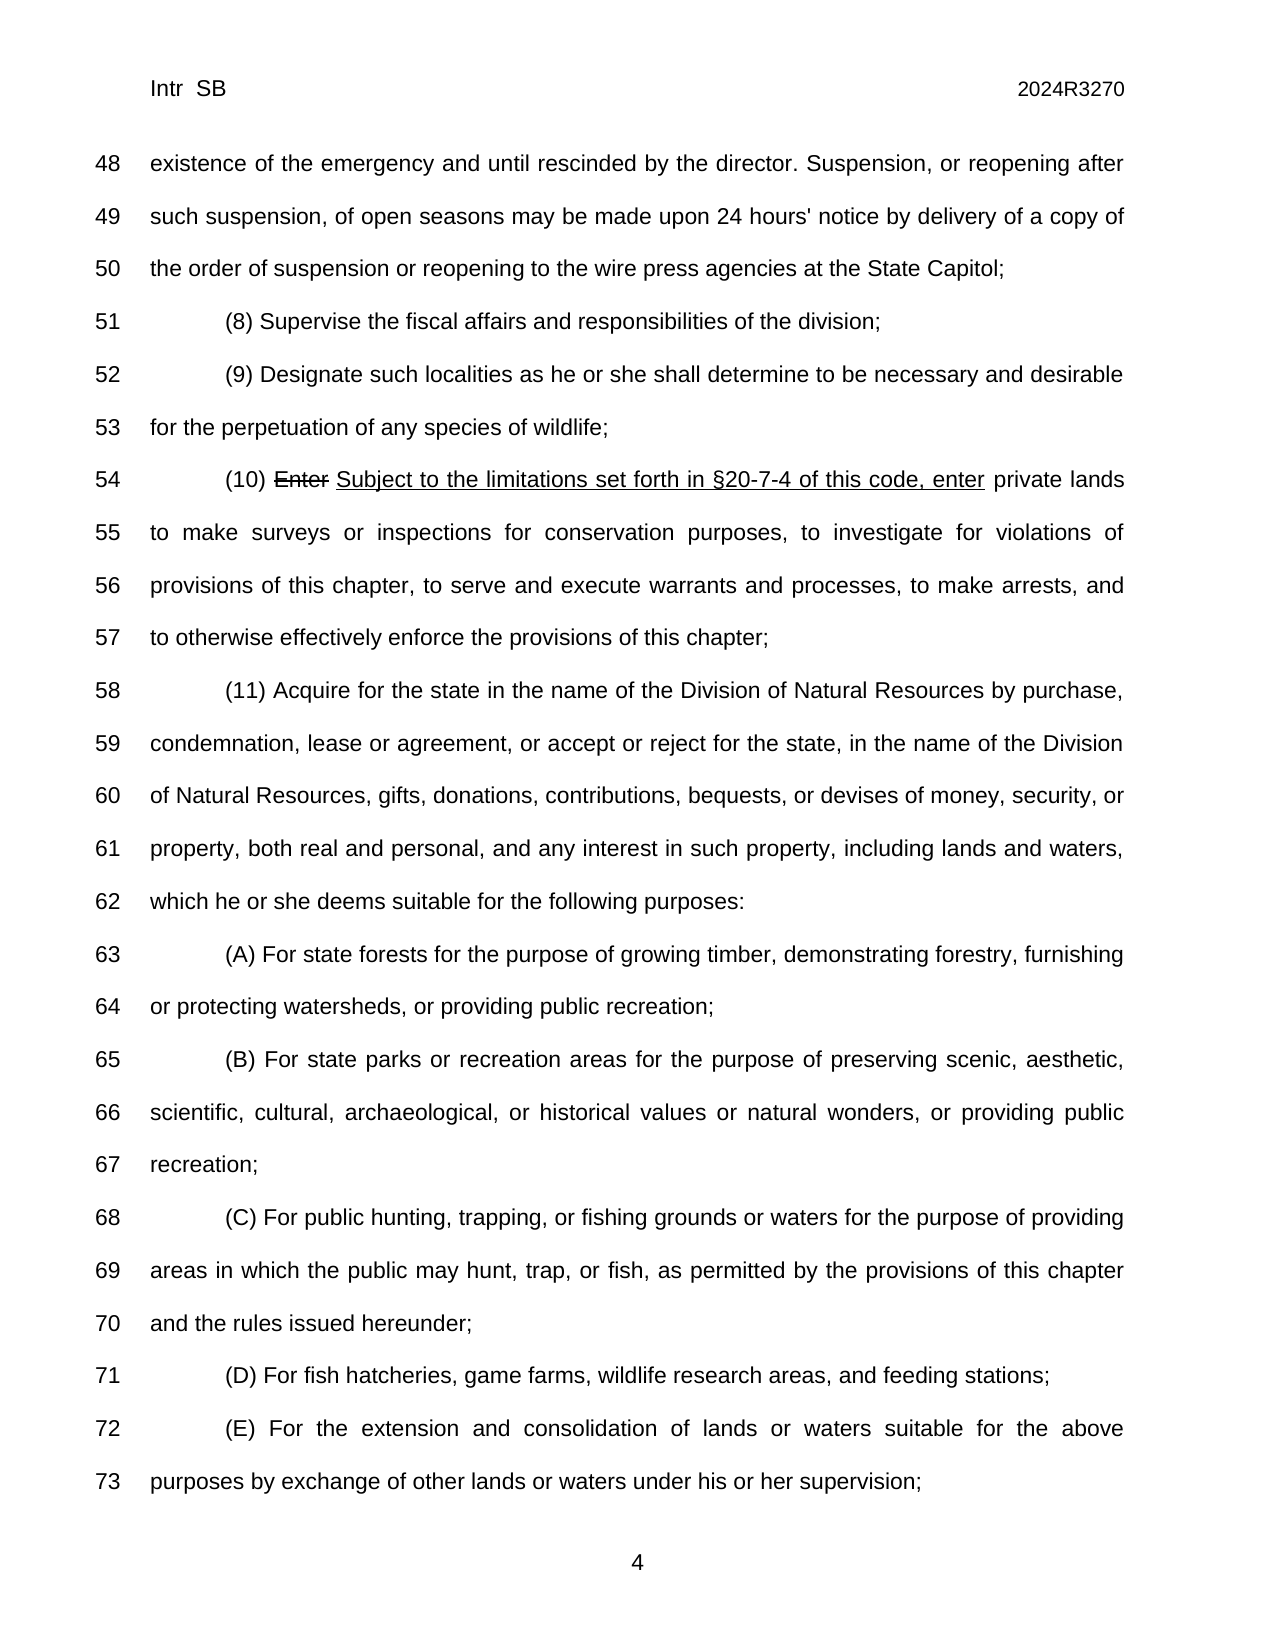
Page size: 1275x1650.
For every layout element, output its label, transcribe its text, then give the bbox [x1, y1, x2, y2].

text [150, 150, 1125, 282]
text (B) For state parks or recreation areas for the purpose of preserving scenic, aesthetic, scientific, cultural, archaeological, or historical values or natural wonders, or providing public recreation; [150, 1046, 1125, 1178]
text (A) For state forests for the purpose of growing timber, demonstrating forestry, furnishing or protecting watersheds, or providing public recreation; [150, 941, 1125, 1020]
text (8) Supervise the fiscal affairs and responsibilities of the division; [150, 308, 1125, 334]
text (9) Designate such localities as he or she shall determine to be necessary and desirable for the perpetuation of any species of wildlife; [150, 361, 1125, 440]
text (E) For the extension and consolidation of lands or waters suitable for the above purposes by exchange of other lands or waters under his or her supervision; [150, 1415, 1125, 1494]
text (11) Acquire for the state in the name of the Division of Natural Resources by purchase, condemnation, lease or agreement, or accept or reject for the state, in the name of the Division of Natural Resources, gifts, donations, contributions, bequests, or devises of money, security, or property, both real and personal, and any interest in such property, including lands and waters, which he or she deems suitable for the following purposes: [150, 677, 1125, 914]
text (10) Enter Subject to the limitations set forth in §20-7-4 of this code, enter private lands to make surveys or inspections for conservation purposes, to investigate for violations of provisions of this chapter, to serve and execute warrants and processes, to make arrests, and to otherwise effectively enforce the provisions of this chapter; [150, 466, 1125, 651]
text (C) For public hunting, trapping, or fishing grounds or waters for the purpose of providing areas in which the public may hunt, trap, or fish, as permitted by the provisions of this chapter and the rules issued hereunder; [150, 1204, 1125, 1336]
text (D) For fish hatcheries, game farms, wildlife research areas, and feeding stations; [150, 1362, 1125, 1389]
